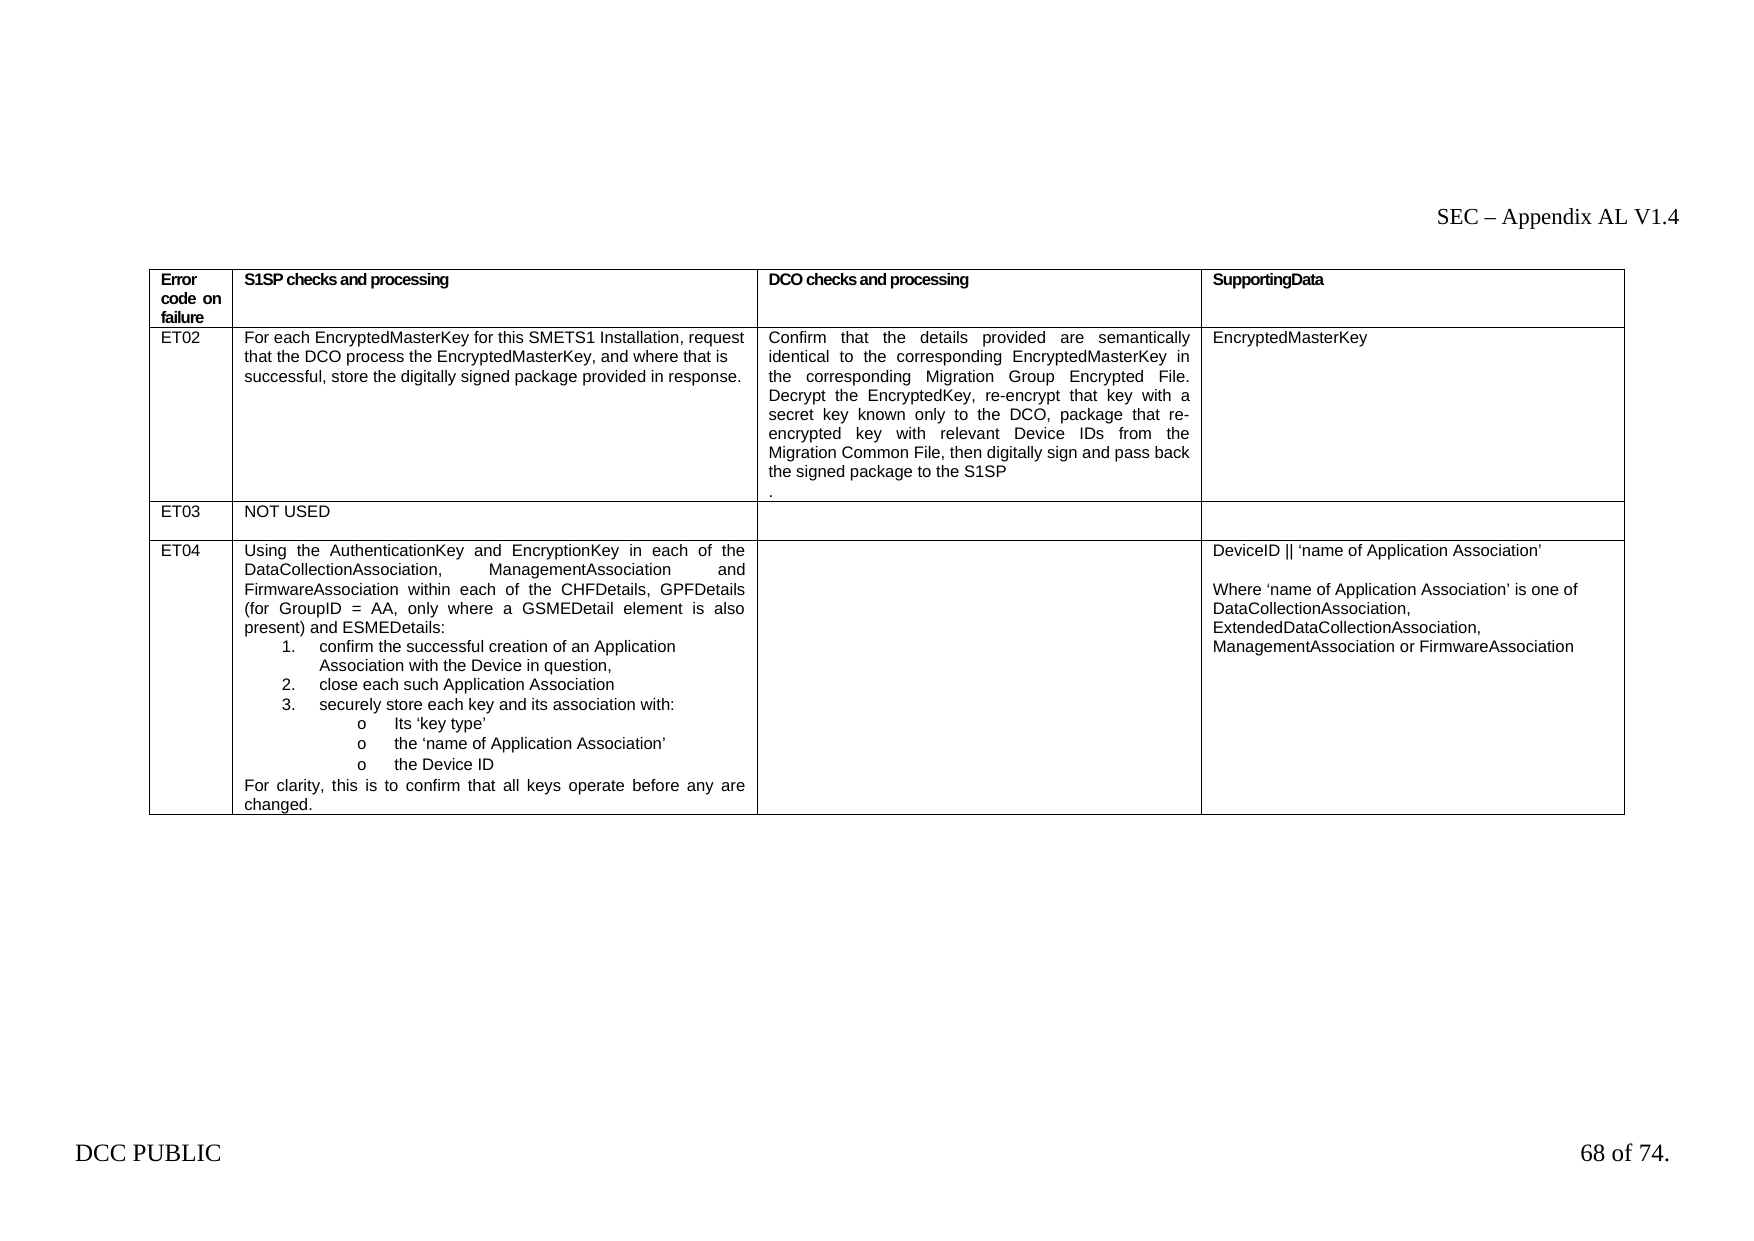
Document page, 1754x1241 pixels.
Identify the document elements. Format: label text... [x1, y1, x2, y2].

table_header DCO checks and processing [758, 270, 1201, 327]
table_cell For each EncryptedMasterKey for this SMETS1 Installation, request that the DCO process the EncryptedMasterKey, and where that is successful, store the digitally signed package provided in response. [233, 328, 757, 501]
table_cell Confirm that the details provided are semantically identical to the corresponding EncryptedMasterKey in the corresponding Migration Group Encrypted File. Decrypt the EncryptedKey, re-encrypt that key with a secret key known only to the DCO, package that re-encrypted key with relevant Device IDs from the Migration Common File, then digitally sign and pass back the signed package to the S1SP . [758, 328, 1201, 501]
table_cell [758, 502, 1201, 540]
table_header Error code on failure [150, 270, 232, 327]
table_cell DeviceID || ‘name of Application Association’ Where ‘name of Application Association’ is one of DataCollectionAssociation, ExtendedDataCollectionAssociation, ManagementAssociation or FirmwareAssociation [1202, 541, 1624, 814]
table_cell NOT USED [233, 502, 757, 540]
table_cell ET02 [150, 328, 232, 501]
table_header S1SP checks and processing [233, 270, 757, 327]
table_cell Using the AuthenticationKey and EncryptionKey in each of the DataCollectionAssociation, ManagementAssociation and FirmwareAssociation within each of the CHFDetails, GPFDetails (for GroupID = AA, only where a GSMEDetail element is also present) and ESMEDetails: confirm the successful creation of an Application Association with the Device in question, close each such Application Association securely store each key and its association with: Its ‘key type’ the ‘name of Application Association’ the Device ID For clarity, this is to confirm that all keys operate before any are changed. [233, 541, 757, 814]
table_cell ET04 [150, 541, 232, 814]
table_header SupportingData [1202, 270, 1624, 327]
table_cell [1202, 502, 1624, 540]
table_cell ET03 [150, 502, 232, 540]
table_cell [758, 541, 1201, 814]
table_cell EncryptedMasterKey [1202, 328, 1624, 501]
